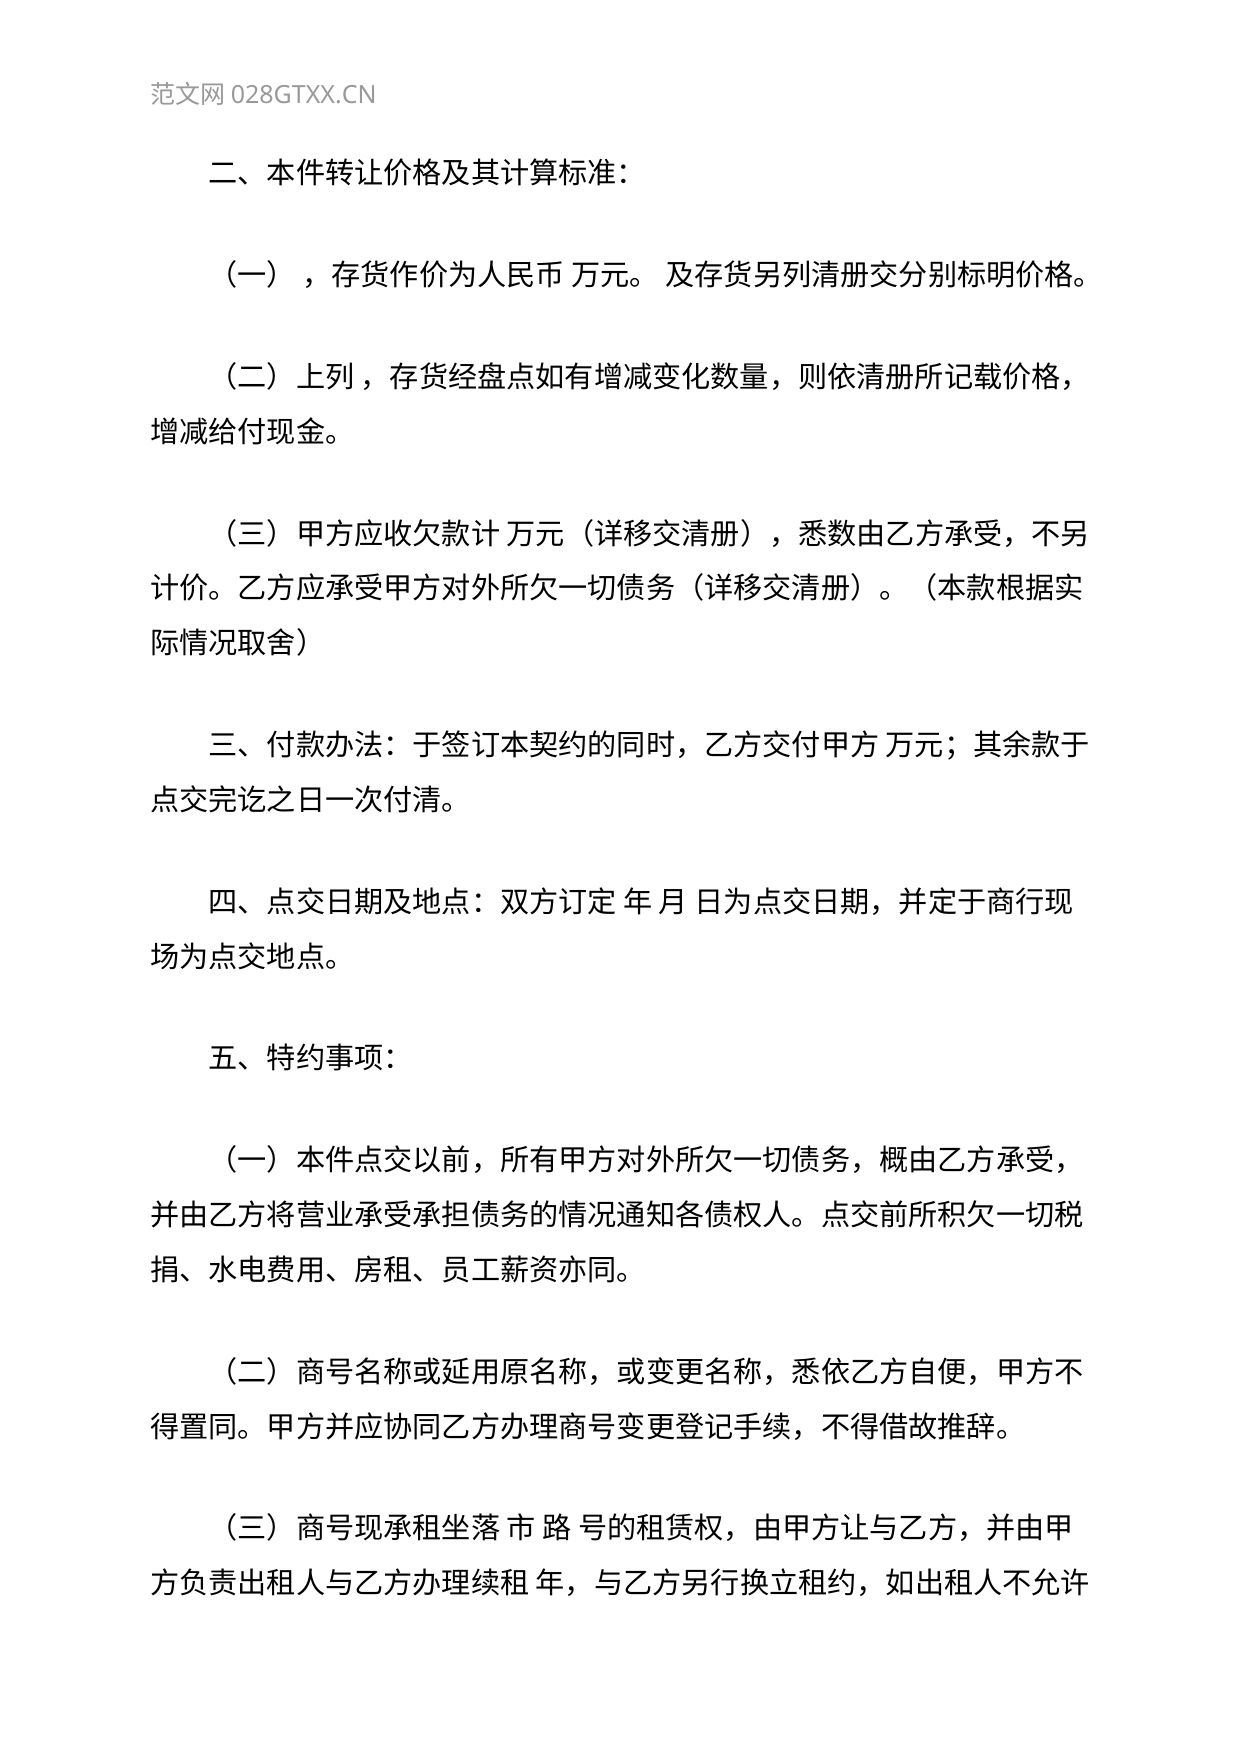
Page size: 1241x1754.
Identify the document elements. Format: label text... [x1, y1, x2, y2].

text 二、本件转让价格及其计算标准： [150, 150, 1090, 192]
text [150, 1505, 1090, 1602]
text 四、点交日期及地点：双方订定 年 月 日为点交日期，并定于商行现场为点交地点。 [150, 878, 1090, 976]
text 五、特约事项： [150, 1035, 1090, 1077]
text （一）本件点交以前，所有甲方对外所欠一切债务，概由乙方承受，并由乙方将营业承受承担债务的情况通知各债权人。点交前所积欠一切税捐、水电费用、房租、员工薪资亦同。 [150, 1137, 1090, 1289]
text （三）甲方应收欠款计 万元（详移交清册），悉数由乙方承受，不另计价。乙方应承受甲方对外所欠一切债务（详移交清册）。（本款根据实际情况取舍） [150, 510, 1090, 662]
text （二）商号名称或延用原名称，或变更名称，悉依乙方自便，甲方不得置同。甲方并应协同乙方办理商号变更登记手续，不得借故推辞。 [150, 1348, 1090, 1446]
text （二）上列 ，存货经盘点如有增减变化数量，则依清册所记载价格，增减给付现金。 [150, 353, 1090, 451]
text 三、付款办法：于签订本契约的同时，乙方交付甲方 万元；其余款于点交完讫之日一次付清。 [150, 722, 1090, 819]
text （一） ，存货作价为人民币 万元。 及存货另列清册交分别标明价格。 [150, 252, 1090, 294]
